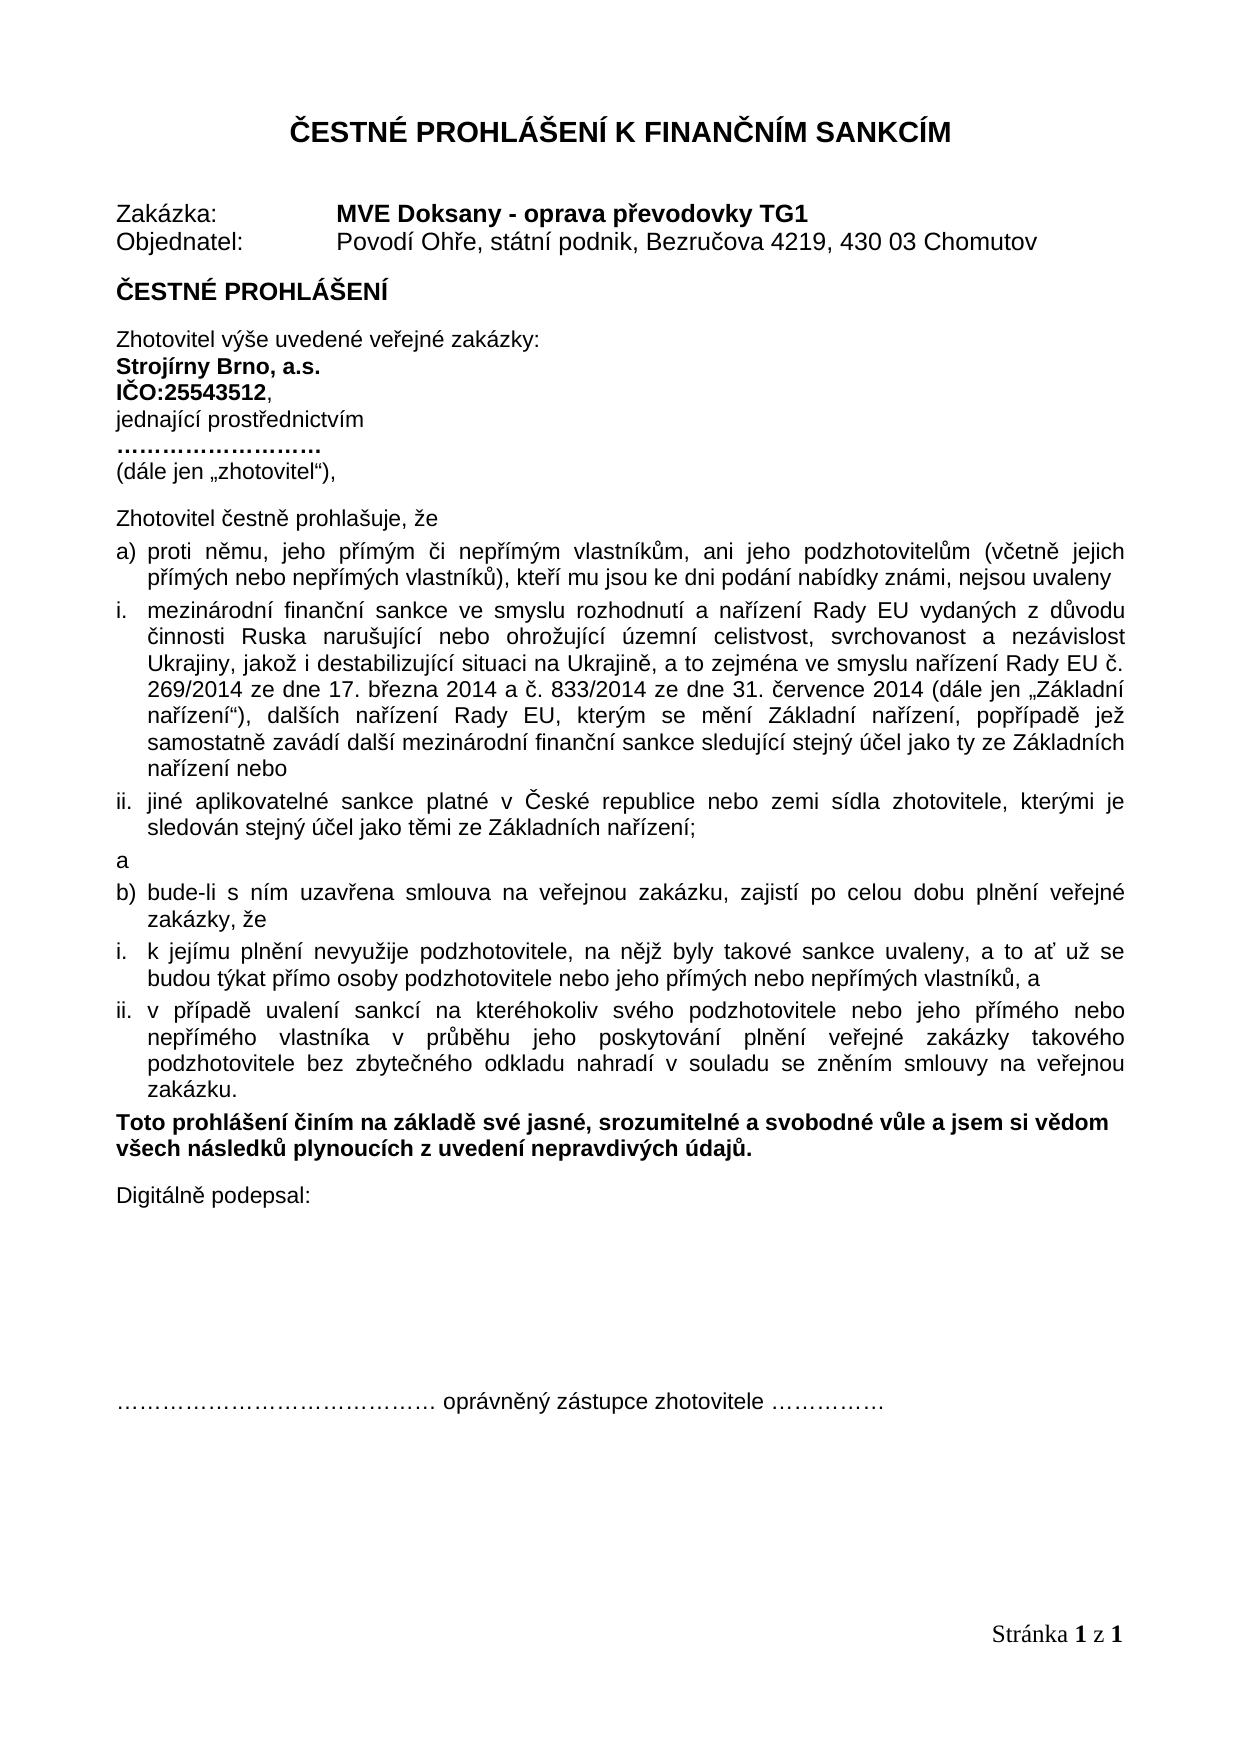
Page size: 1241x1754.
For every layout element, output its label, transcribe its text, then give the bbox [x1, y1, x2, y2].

text (dále jen „zhotovitel“), [116, 458, 1126, 484]
list mezinárodní finanční sankce ve smyslu rozhodnutí a nařízení Rady EU vydaných z důvodu činnosti Ruska narušující nebo ohrožující územní celistvost, svrchovanost a nezávislost Ukrajiny, jakož i destabilizující situaci na Ukrajině, a to zejména ve smyslu nařízení Rady EU č. 269/2014 ze dne 17. března 2014 a č. 833/2014 ze dne 31. července 2014 (dále jen „Základní nařízení“), dalších nařízení Rady EU, kterým se mění Základní nařízení, popřípadě jež samostatně zavádí další mezinárodní finanční sankce sledující stejný účel jako ty ze Základních nařízení nebo [116, 597, 1126, 781]
text a [116, 847, 1126, 873]
text Zakázka: MVE Doksany - oprava převodovky TG1 [116, 198, 1126, 227]
text Zhotovitel čestně prohlašuje, že [116, 505, 1126, 532]
list jiné aplikovatelné sankce platné v České republice nebo zemi sídla zhotovitele, kterými je sledován stejný účel jako těmi ze Základních nařízení; [116, 788, 1126, 840]
text ČESTNÉ PROHLÁŠENÍ [116, 277, 1126, 306]
list k jejímu plnění nevyužije podzhotovitele, na nějž byly takové sankce uvaleny, a to ať už se budou týkat přímo osoby podzhotovitele nebo jeho přímých nebo nepřímých vlastníků, a [116, 938, 1126, 991]
text ČESTNÉ PROHLÁŠENÍ K FINANČNÍM SANKCÍM [116, 115, 1126, 148]
text jednající prostřednictvím [116, 406, 1126, 432]
list v případě uvalení sankcí na kteréhokoliv svého podzhotovitele nebo jeho přímého nebo nepřímého vlastníka v průběhu jeho poskytování plnění veřejné zakázky takového podzhotovitele bez zbytečného odkladu nahradí v souladu se zněním smlouvy na veřejnou zakázku. [116, 997, 1126, 1103]
text Zhotovitel výše uvedené veřejné zakázky: [116, 326, 1126, 353]
text Digitálně podepsal: [116, 1182, 1126, 1209]
text Strojírny Brno, a.s. [116, 353, 1126, 379]
text Toto prohlášení činím na základě své jasné, srozumitelné a svobodné vůle a jsem si vědom všech následků plynoucích z uvedení nepravdivých údajů. [116, 1109, 1126, 1162]
list proti němu, jeho přímým či nepřímým vlastníkům, ani jeho podzhotovitelům (včetně jejich přímých nebo nepřímých vlastníků), kteří mu jsou ke dni podání nabídky známi, nejsou uvaleny [116, 538, 1126, 591]
list bude-li s ním uzavřena smlouva na veřejnou zakázku, zajistí po celou dobu plnění veřejné zakázky, že [116, 879, 1126, 932]
text ……………………… [116, 432, 1126, 458]
text Objednatel: Povodí Ohře, státní podnik, Bezručova 4219, 430 03 Chomutov [116, 227, 1126, 256]
text …………………………………… oprávněný zástupce zhotovitele …………… [116, 1388, 1126, 1414]
text IČO:25543512, [116, 379, 1126, 406]
